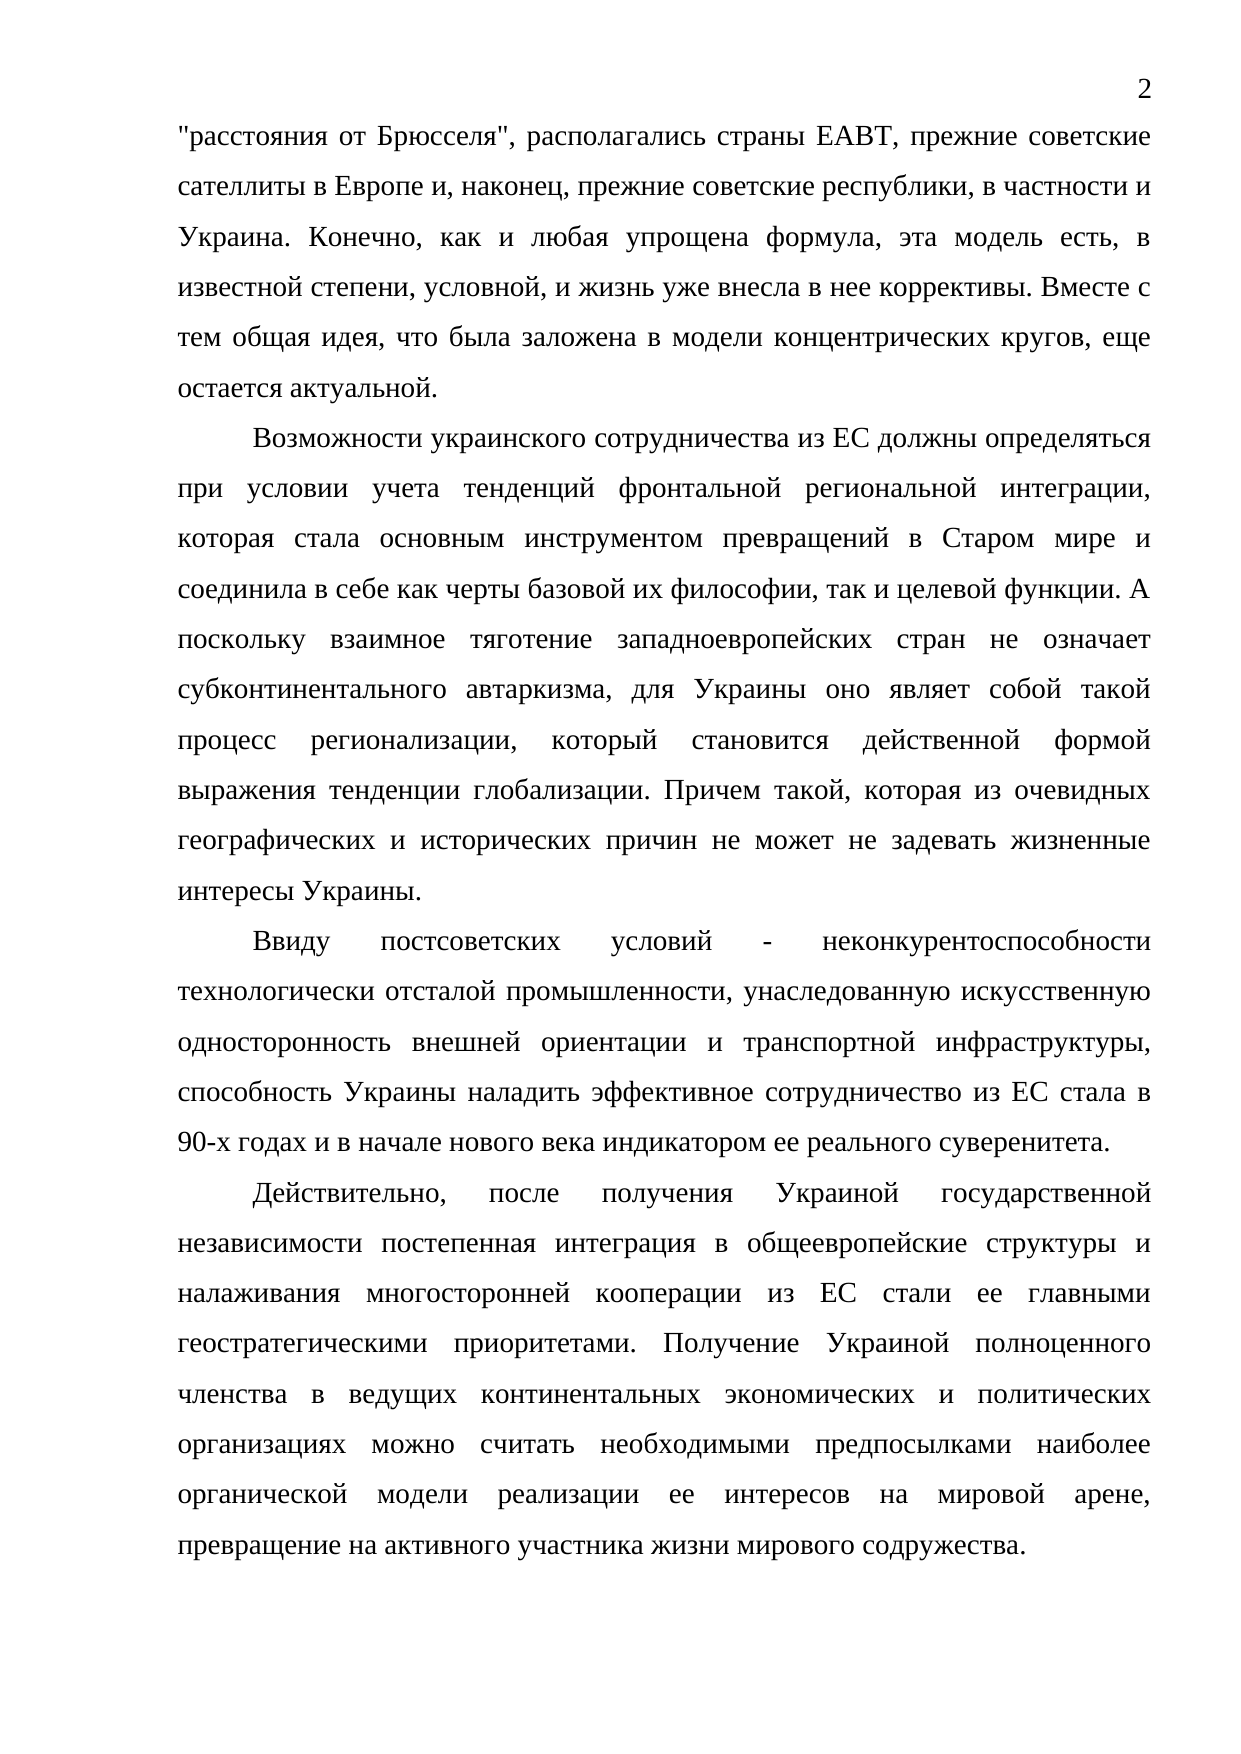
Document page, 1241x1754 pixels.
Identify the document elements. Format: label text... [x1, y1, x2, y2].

text Ввиду постсоветских условий - неконкурентоспособности технологически отсталой промышленности, унаследованную искусственную односторонность внешней ориентации и транспортной инфраструктуры, способность Украины наладить эффективное сотрудничество из ЕС стала в 90-х годах и в начале нового века индикатором ее реального суверенитета. [177, 923, 1152, 1158]
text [177, 118, 1152, 403]
text Возможности украинского сотрудничества из ЕС должны определяться при условии учета тенденций фронтальной региональной интеграции, которая стала основным инструментом превращений в Старом мире и соединила в себе как черты базовой их философии, так и целевой функции. А поскольку взаимное тяготение западноевропейских стран не означает субконтинентального автаркизма, для Украины оно являет собой такой процесс регионализации, который становится действенной формой выражения тенденции глобализации. Причем такой, которая из очевидных географических и исторических причин не может не задевать жизненные интересы Украины. [177, 420, 1152, 906]
text Действительно, после получения Украиной государственной независимости постепенная интеграция в общеевропейские структуры и налаживания многосторонней кооперации из ЕС стали ее главными геостратегическими приоритетами. Получение Украиной полноценного членства в ведущих континентальных экономических и политических организациях можно считать необходимыми предпосылками наиболее органической модели реализации ее интересов на мировой арене, превращение на активного участника жизни мирового содружества. [177, 1175, 1152, 1560]
